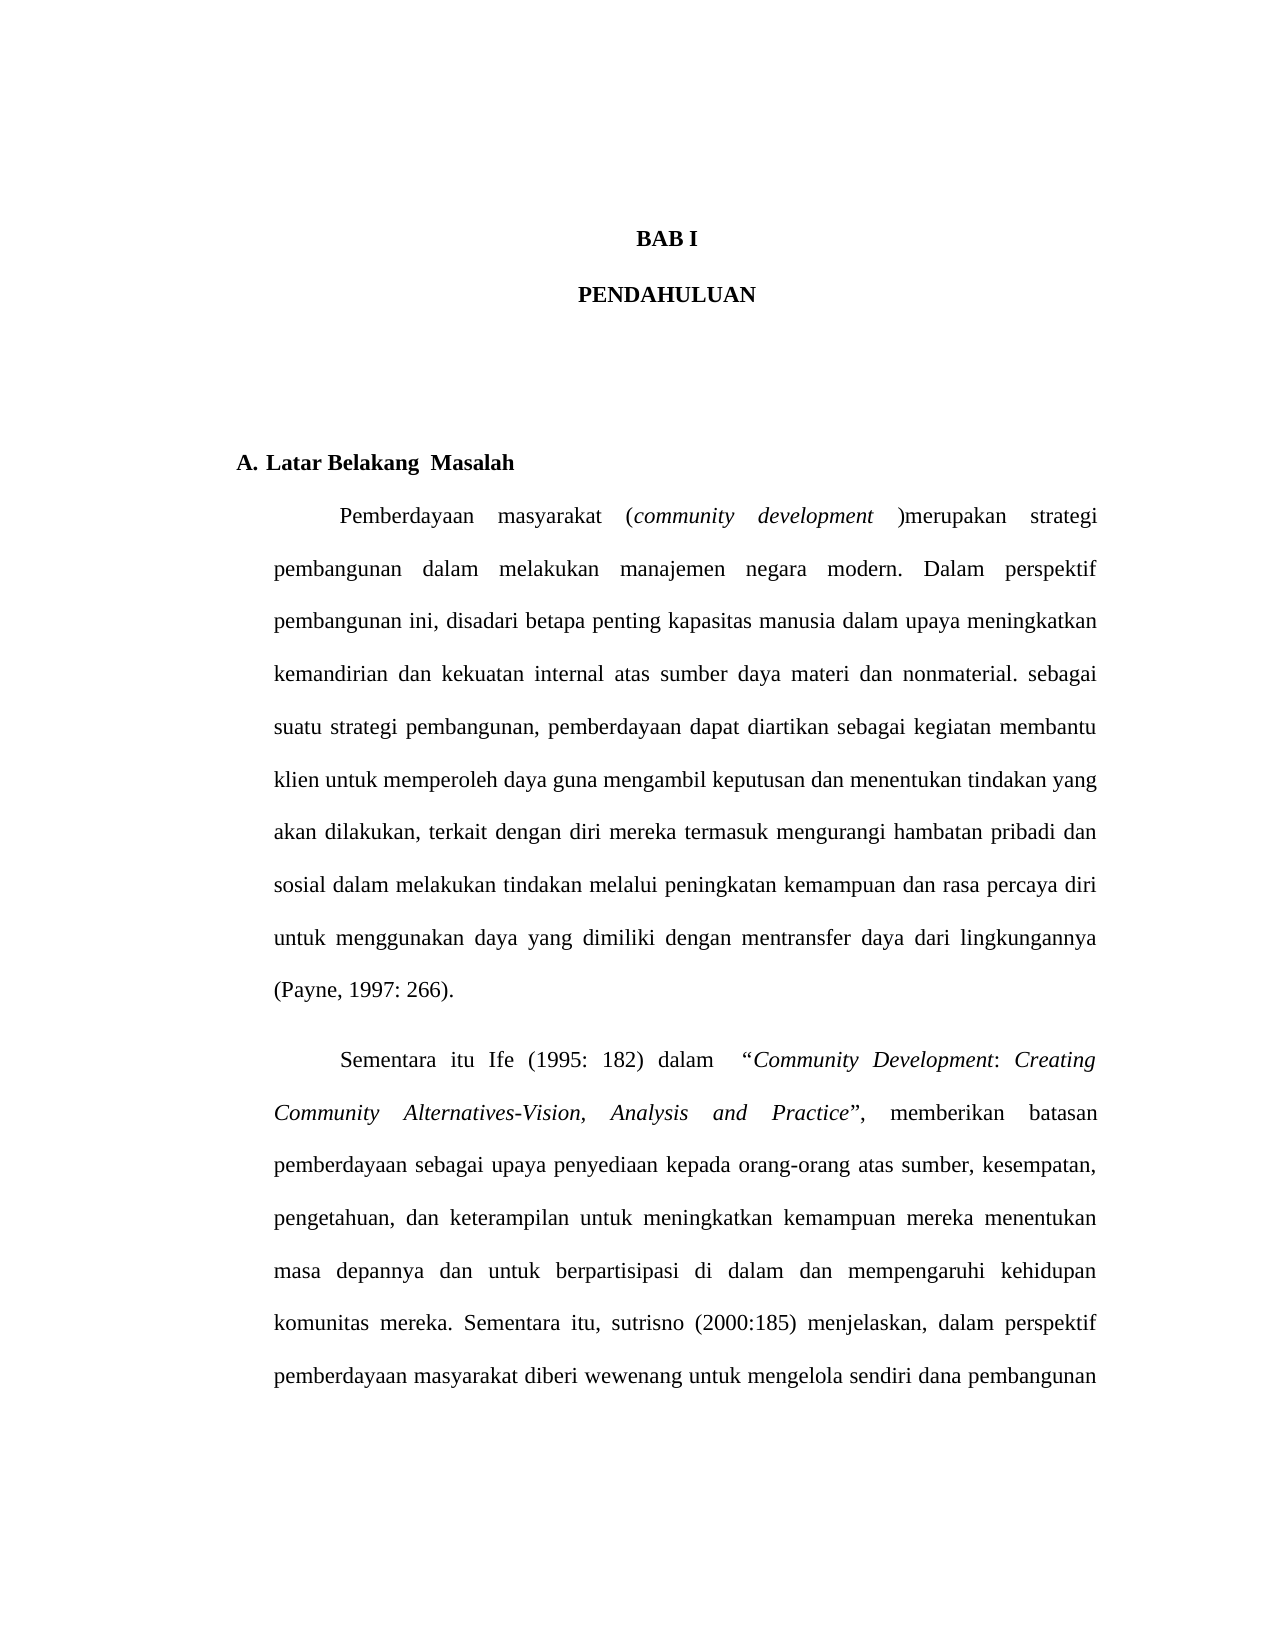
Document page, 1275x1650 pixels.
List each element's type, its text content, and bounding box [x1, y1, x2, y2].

text PENDAHULUAN [236, 281, 1098, 307]
text BAB I [236, 225, 1098, 251]
text Pemberdayaan masyarakat (community development )merupakan strategi pembangunan dalam melakukan manajemen negara modern. Dalam perspektif pembangunan ini, disadari betapa penting kapasitas manusia dalam upaya meningkatkan kemandirian dan kekuatan internal atas sumber daya materi dan nonmaterial. sebagai suatu strategi pembangunan, pemberdayaan dapat diartikan sebagai kegiatan membantu klien untuk memperoleh daya guna mengambil keputusan dan menentukan tindakan yang akan dilakukan, terkait dengan diri mereka termasuk mengurangi hambatan pribadi dan sosial dalam melakukan tindakan melalui peningkatan kemampuan dan rasa percaya diri untuk menggunakan daya yang dimiliki dengan mentransfer daya dari lingkungannya (Payne, 1997: 266). [273, 502, 1098, 1003]
list Latar Belakang Masalah [236, 449, 1098, 476]
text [274, 1046, 1098, 1388]
